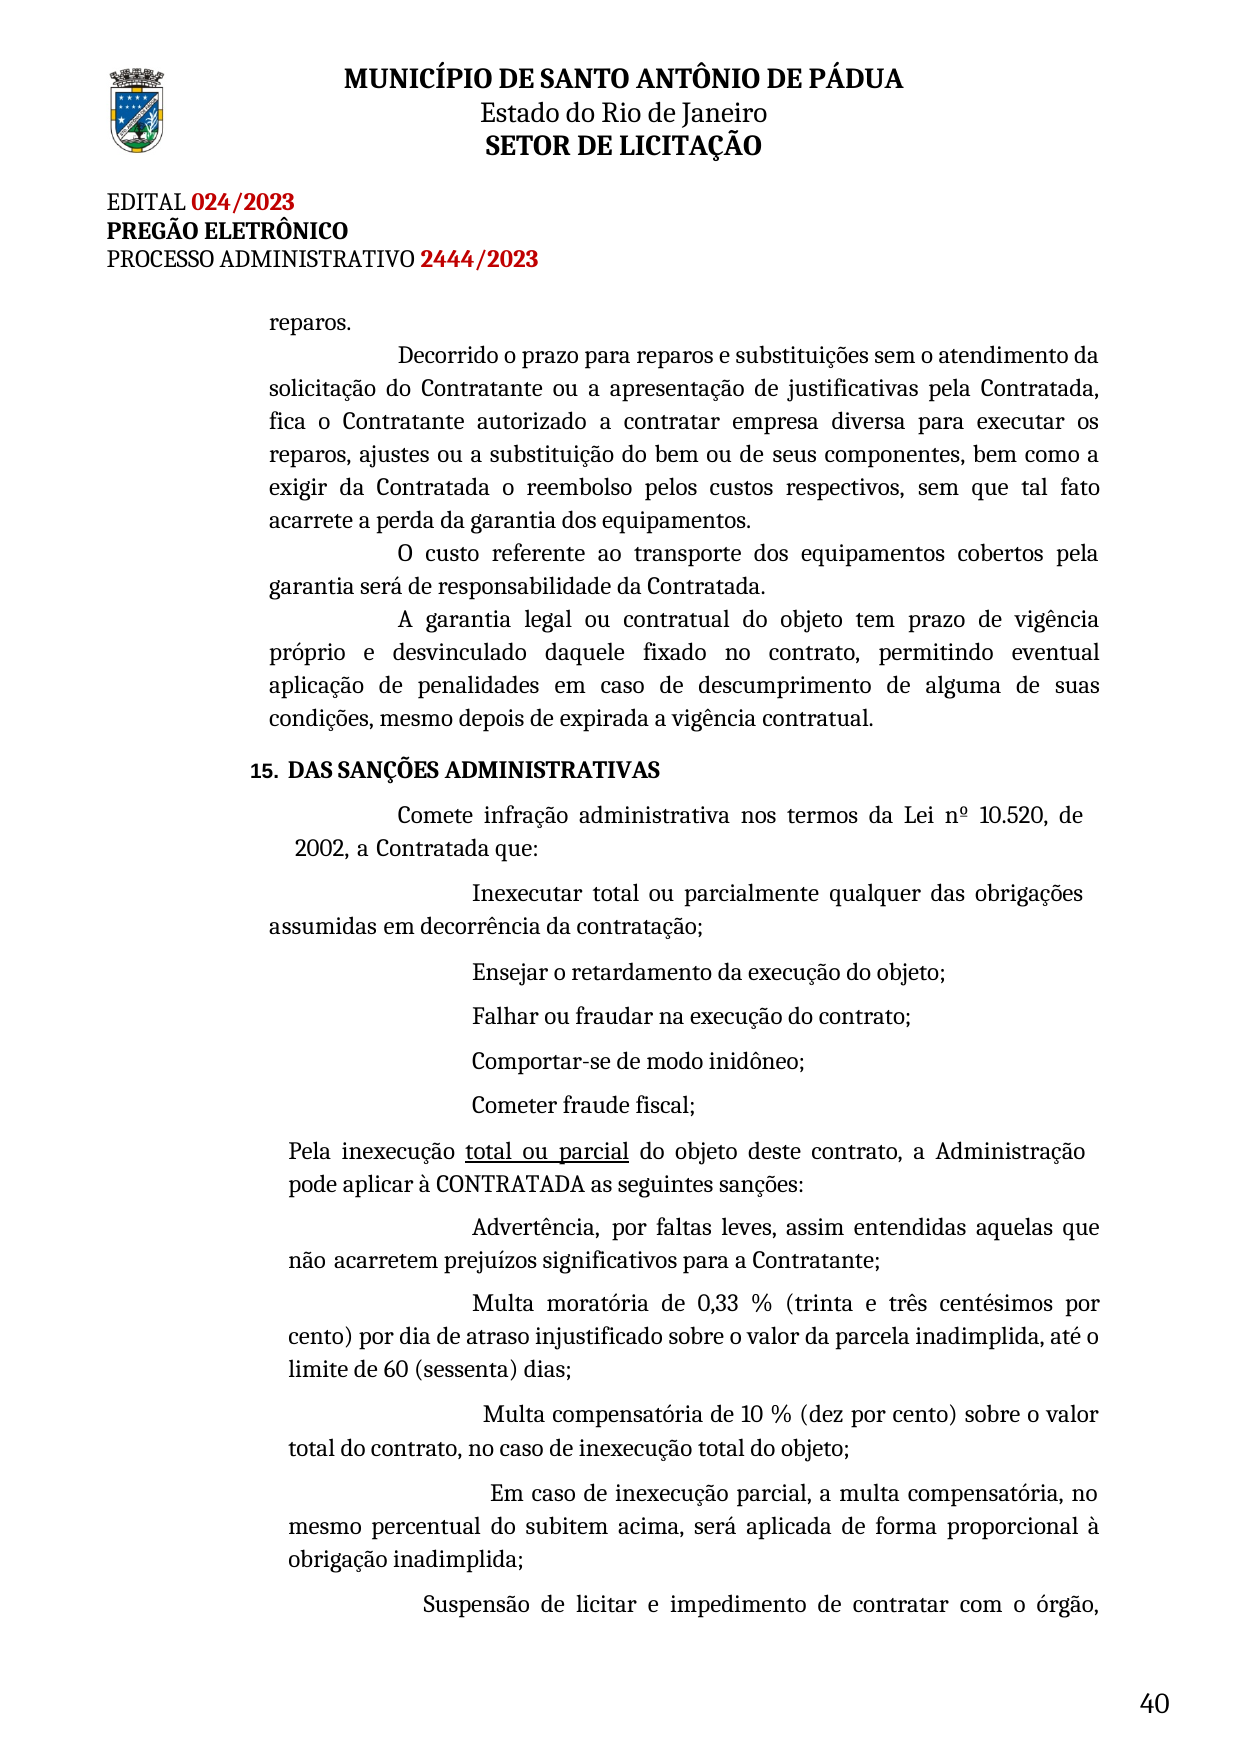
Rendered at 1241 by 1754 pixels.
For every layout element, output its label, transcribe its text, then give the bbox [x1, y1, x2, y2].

list Multa compensatória de 10 % (dez por cento) sobre o valor total do contrato, no caso de inexecução total do objeto; [288, 1400, 1100, 1462]
subtitle DAS SANÇÕES ADMINISTRATIVAS [250, 756, 1169, 785]
list Advertência, por faltas leves, assim entendidas aquelas que não acarretem prejuízos significativos para a Contratante; [288, 1213, 1100, 1275]
picture [106, 67, 167, 155]
list A garantia legal ou contratual do objeto tem prazo de vigência próprio e desvinculado daquele fixado no contrato, permitindo eventual aplicação de penalidades em caso de descumprimento de alguma de suas condições, mesmo depois de expirada a vigência contratual. [269, 605, 1100, 733]
list Falhar ou fraudar na execução do contrato; [368, 1002, 1169, 1031]
list Ensejar o retardamento da execução do objeto; [368, 957, 1169, 986]
list Em caso de inexecução parcial, a multa compensatória, no mesmo percentual do subitem acima, será aplicada de forma proporcional à obrigação inadimplida; [288, 1479, 1100, 1574]
list Cometer fraude fiscal; [368, 1091, 1169, 1120]
list Comete infração administrativa nos termos da Lei nº 10.520, de 2002, a Contratada que: [295, 801, 1083, 863]
list Pela inexecução total ou parcial do objeto deste contrato, a Administração pode aplicar à CONTRATADA as seguintes sanções: [243, 1137, 1086, 1199]
list O custo referente ao transporte dos equipamentos cobertos pela garantia será de responsabilidade da Contratada. [269, 539, 1100, 601]
list Inexecutar total ou parcialmente qualquer das obrigações assumidas em decorrência da contratação; [269, 879, 1083, 941]
list Multa moratória de 0,33 % (trinta e três centésimos por cento) por dia de atraso injustificado sobre o valor da parcela inadimplida, até o limite de 60 (sessenta) dias; [288, 1289, 1100, 1384]
list Decorrido o prazo para reparos e substituições sem o atendimento da solicitação do Contratante ou a apresentação de justificativas pela Contratada, fica o Contratante autorizado a contratar empresa diversa para executar os reparos, ajustes ou a substituição do bem ou de seus componentes, bem como a exigir da Contratada o reembolso pelos custos respectivos, sem que tal fato acarrete a perda da garantia dos equipamentos. [269, 341, 1100, 534]
list Comportar-se de modo inidôneo; [368, 1047, 1169, 1075]
